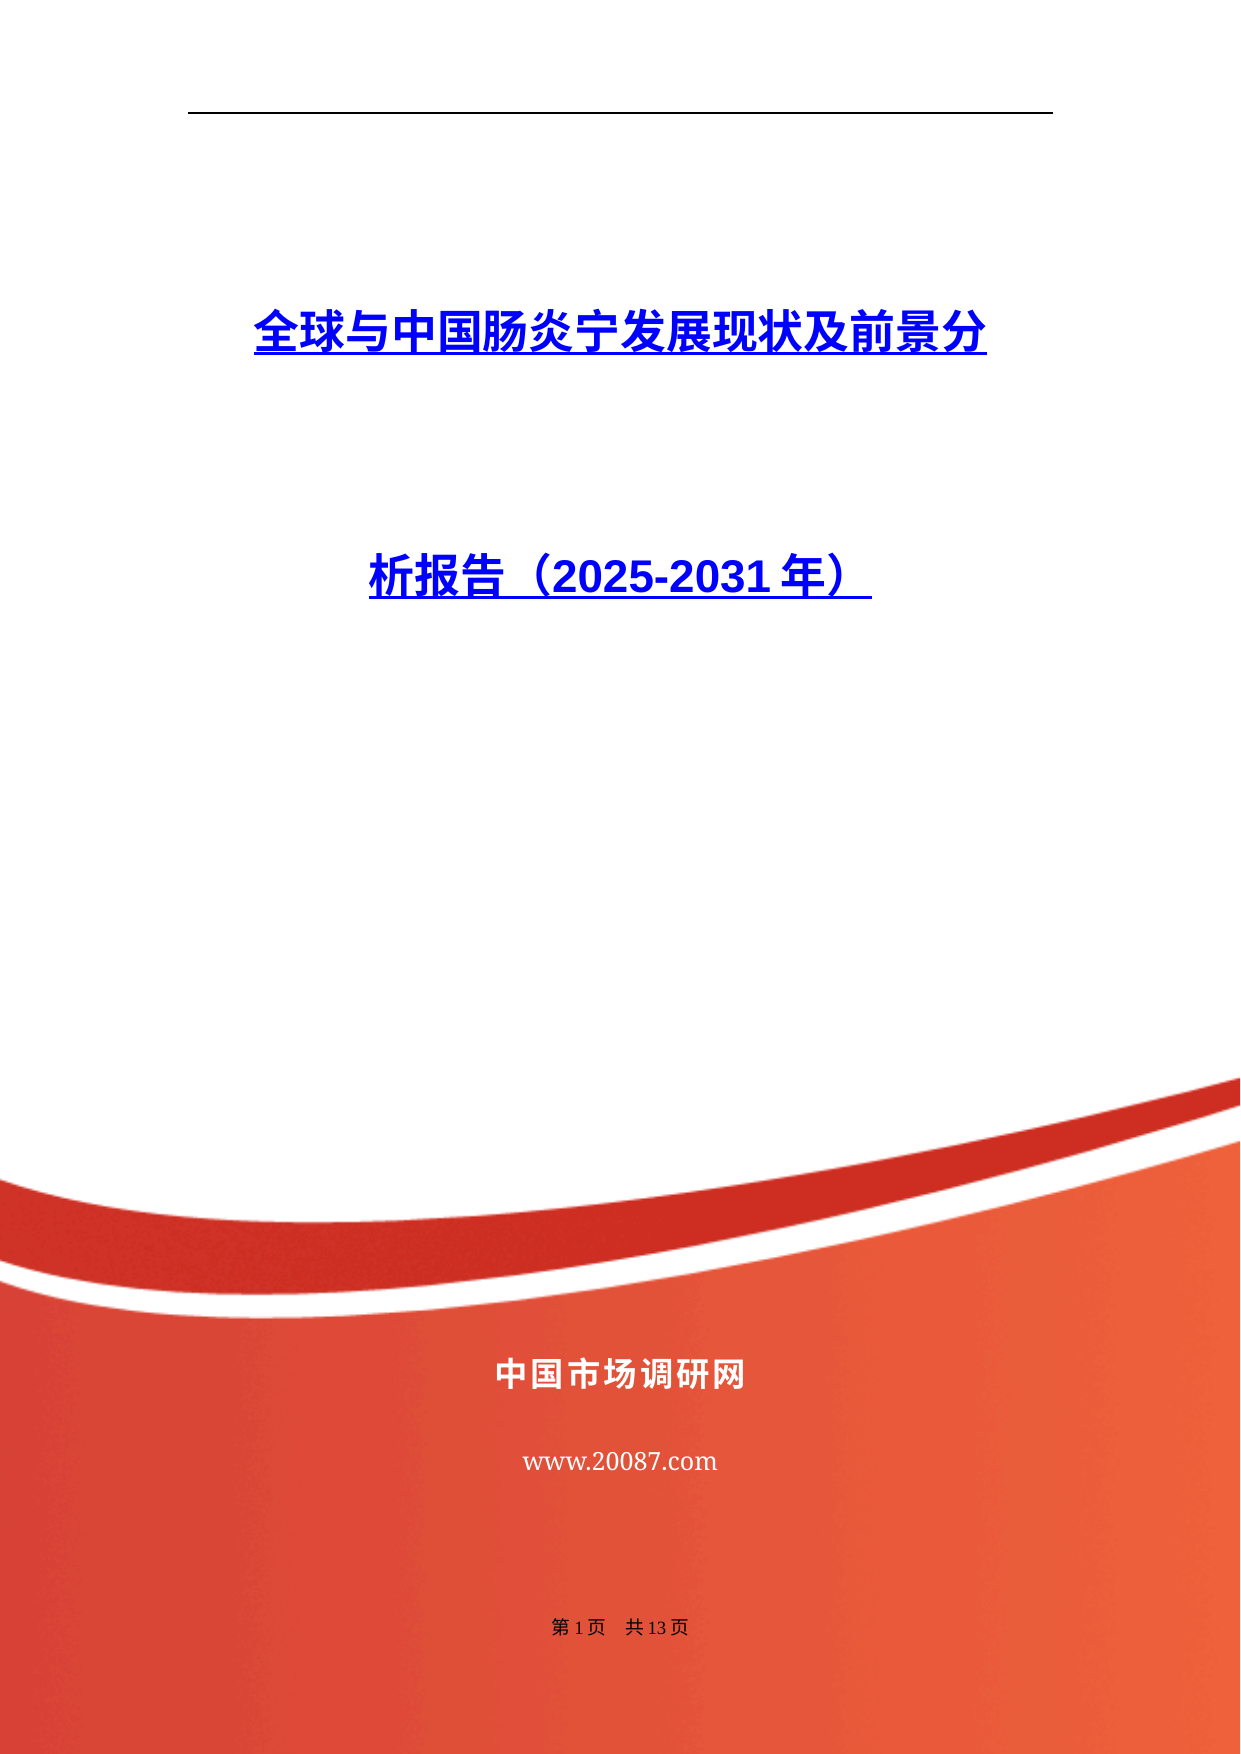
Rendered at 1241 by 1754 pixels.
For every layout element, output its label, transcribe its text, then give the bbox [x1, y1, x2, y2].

picture [0, 1006, 1241, 1754]
table_header 全球与中国肠炎宁发展现状及前景分析报告（2025-2031年） [188, 207, 1053, 773]
subtitle 中国市场调研网 [187, 1339, 1053, 1404]
text www.20087.com [187, 1428, 1053, 1493]
